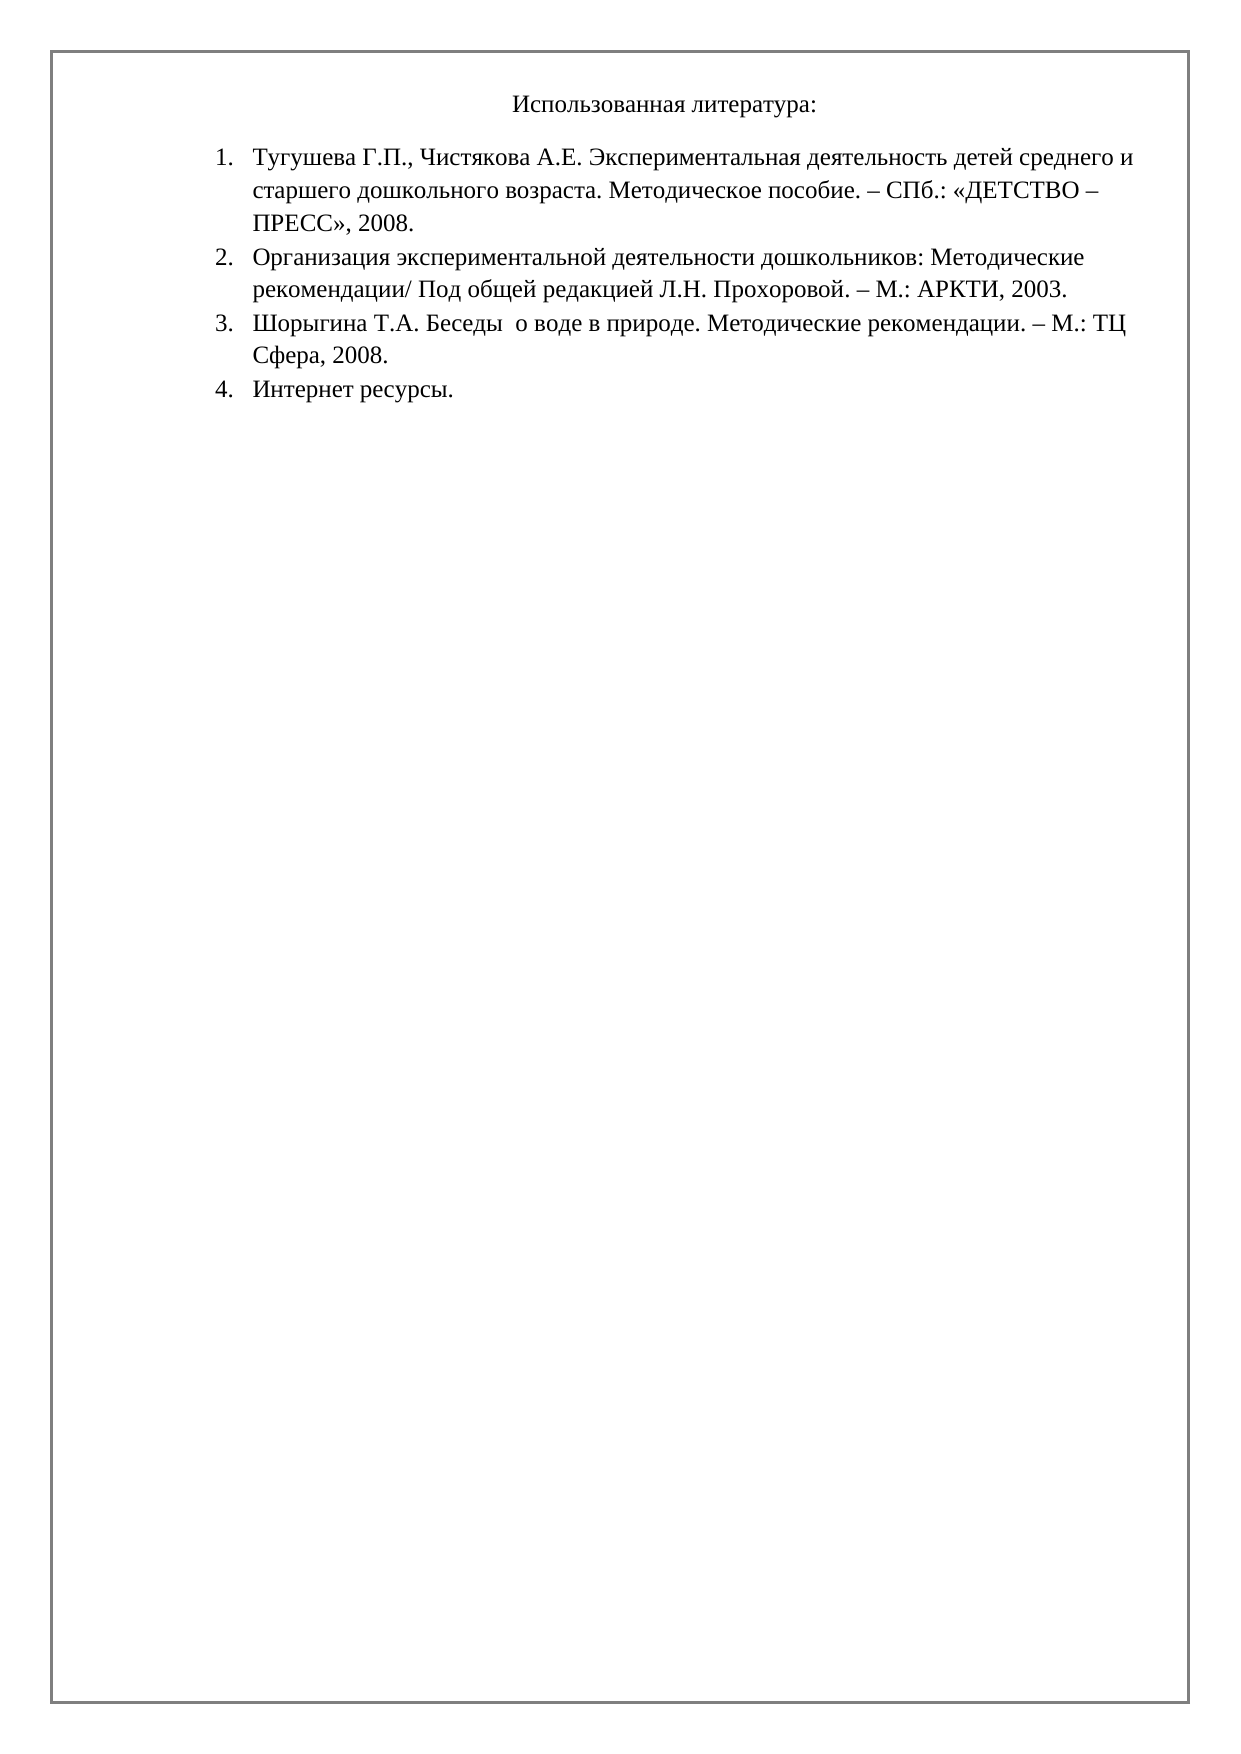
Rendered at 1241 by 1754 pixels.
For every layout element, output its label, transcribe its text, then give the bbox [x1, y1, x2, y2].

text Использованная литература: [177, 89, 1152, 117]
list Организация экспериментальной деятельности дошкольников: Методические рекомендации/ Под общей редакцией Л.Н. Прохоровой. – М.: АРКТИ, 2003. [215, 242, 1152, 303]
list Шорыгина Т.А. Беседы о воде в природе. Методические рекомендации. – М.: ТЦ Сфера, 2008. [215, 308, 1152, 369]
list Интернет ресурсы. [215, 374, 1152, 402]
list Тугушева Г.П., Чистякова А.Е. Экспериментальная деятельность детей среднего и старшего дошкольного возраста. Методическое пособие. – СПб.: «ДЕТСТВО – ПРЕСС», 2008. [215, 142, 1152, 237]
